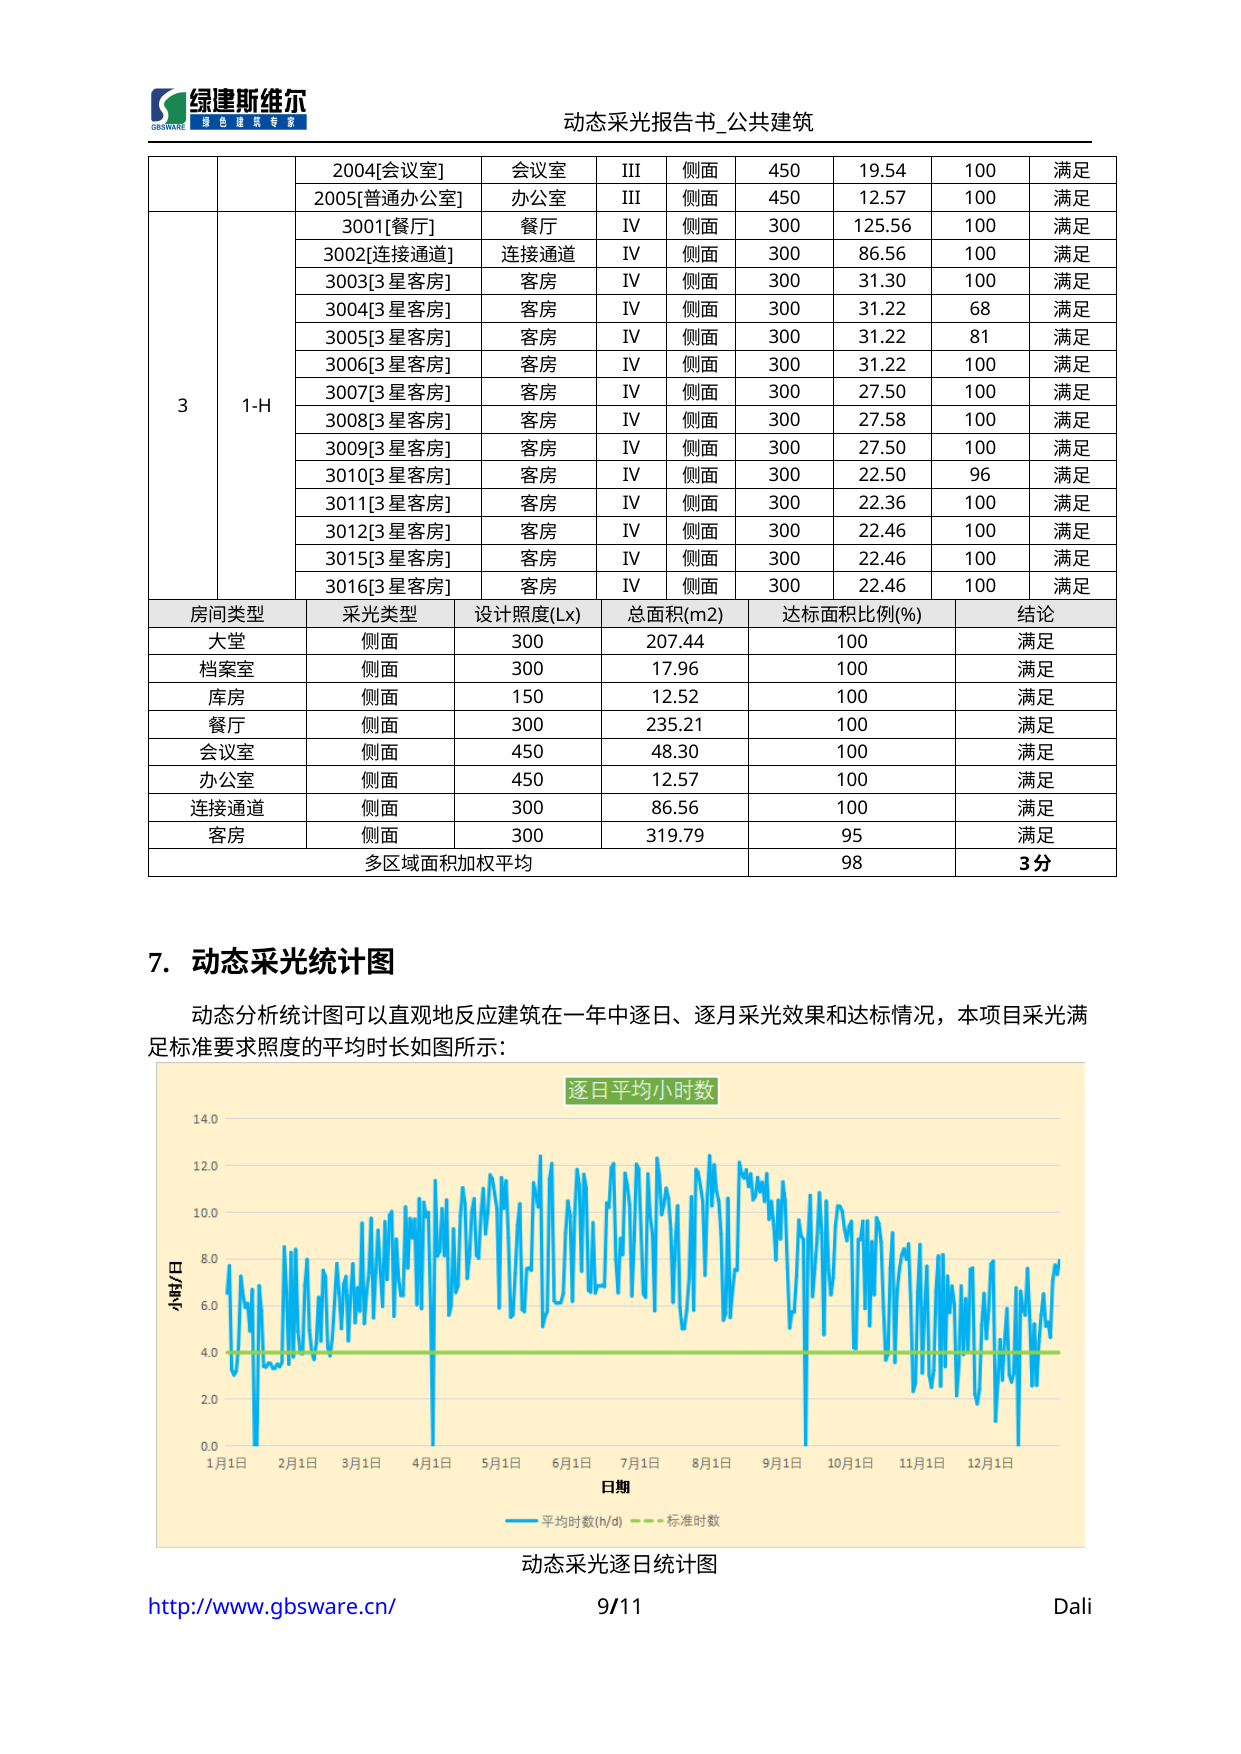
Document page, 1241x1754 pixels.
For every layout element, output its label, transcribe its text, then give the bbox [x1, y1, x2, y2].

table_cell 多区域面积加权平均 [149, 849, 748, 876]
table_cell 3012[3星客房] [296, 517, 481, 543]
table_cell 100 [749, 794, 955, 821]
table_cell 300 [455, 655, 601, 682]
table_cell 侧面 [307, 794, 454, 821]
table_cell 侧面 [667, 378, 735, 405]
table_cell 100 [932, 351, 1029, 377]
table_cell 300 [736, 434, 833, 460]
table_cell 100 [932, 545, 1029, 571]
table_cell 100 [932, 240, 1029, 266]
table_cell 侧面 [667, 351, 735, 377]
table_cell 侧面 [667, 434, 735, 460]
table_cell 侧面 [667, 572, 735, 599]
table_cell 22.46 [834, 572, 931, 599]
table_cell 满足 [956, 822, 1116, 848]
table_cell IV [597, 434, 666, 460]
text 动态采光逐日统计图 [148, 1547, 1092, 1579]
table_cell 3010[3星客房] [296, 461, 481, 488]
table_cell 客房 [482, 434, 596, 460]
table_cell 满足 [1030, 295, 1116, 322]
table_cell 房间类型 [149, 600, 306, 627]
table_cell 满足 [956, 711, 1116, 737]
table_cell 满足 [1030, 323, 1116, 349]
subtitle 动态采光统计图 [148, 927, 1092, 992]
table_cell IV [597, 517, 666, 543]
table_cell 450 [455, 739, 601, 765]
table_cell IV [597, 323, 666, 349]
table_cell 满足 [956, 628, 1116, 654]
table_cell 餐厅 [149, 711, 306, 737]
table_cell 300 [736, 268, 833, 294]
table_cell 100 [932, 406, 1029, 433]
table_cell 17.96 [602, 655, 748, 682]
table_cell 满足 [956, 766, 1116, 793]
table_cell 150 [455, 683, 601, 710]
table_cell 100 [932, 378, 1029, 405]
table_cell IV [597, 461, 666, 488]
table_cell 100 [932, 268, 1029, 294]
text 动态分析统计图可以直观地反应建筑在一年中逐日、逐月采光效果和达标情况，本项目采光满足标准要求照度的平均时长如图所示： [148, 998, 1092, 1062]
table_cell 满足 [1030, 212, 1116, 239]
table_cell 300 [455, 822, 601, 848]
table_cell 96 [932, 461, 1029, 488]
table_cell IV [597, 378, 666, 405]
table_cell 100 [749, 683, 955, 710]
table_cell 3002[连接通道] [296, 240, 481, 266]
table_cell IV [597, 489, 666, 516]
table_cell 300 [455, 628, 601, 654]
table_cell IV [597, 572, 666, 599]
table_cell 300 [736, 212, 833, 239]
table_cell 2005[普通办公室] [296, 184, 481, 211]
table_cell 300 [736, 572, 833, 599]
table_cell IV [597, 545, 666, 571]
table_cell III [597, 157, 666, 183]
table_cell 100 [749, 655, 955, 682]
table_cell 侧面 [307, 766, 454, 793]
table_cell 侧面 [667, 268, 735, 294]
table_cell 300 [736, 489, 833, 516]
table_cell 68 [932, 295, 1029, 322]
table_cell 客房 [482, 461, 596, 488]
table_cell 3007[3星客房] [296, 378, 481, 405]
table_cell 31.22 [834, 323, 931, 349]
table_cell 300 [736, 517, 833, 543]
table_cell 300 [736, 351, 833, 377]
table_cell 档案室 [149, 655, 306, 682]
table_cell 客房 [482, 378, 596, 405]
table_cell 满足 [1030, 517, 1116, 543]
table_cell IV [597, 351, 666, 377]
table_cell 31.22 [834, 295, 931, 322]
table_cell 客房 [482, 268, 596, 294]
table_cell 27.50 [834, 378, 931, 405]
table_cell 满足 [1030, 351, 1116, 377]
table_cell 满足 [956, 739, 1116, 765]
table_cell 3008[3星客房] [296, 406, 481, 433]
table_cell 19.54 [834, 157, 931, 183]
table_cell 侧面 [307, 739, 454, 765]
table_cell 侧面 [307, 683, 454, 710]
table_cell 侧面 [667, 295, 735, 322]
table_cell 86.56 [602, 794, 748, 821]
table_cell 100 [932, 489, 1029, 516]
table_cell 1-G [218, 157, 295, 211]
table_cell 侧面 [667, 240, 735, 266]
table_cell 满足 [1030, 184, 1116, 211]
table_cell 采光类型 [307, 600, 454, 627]
table_cell 3003[3星客房] [296, 268, 481, 294]
table_cell 48.30 [602, 739, 748, 765]
table_cell 300 [455, 711, 601, 737]
table_cell 达标面积比例(%) [749, 600, 955, 627]
table_cell IV [597, 406, 666, 433]
table_cell 总面积(m2) [602, 600, 748, 627]
table_cell 连接通道 [482, 240, 596, 266]
table_cell 会议室 [482, 157, 596, 183]
table_cell 侧面 [307, 628, 454, 654]
table_cell 客房 [482, 489, 596, 516]
table_cell 餐厅 [482, 212, 596, 239]
table_cell 3005[3星客房] [296, 323, 481, 349]
table_cell 100 [932, 184, 1029, 211]
table_cell 86.56 [834, 240, 931, 266]
table_cell 侧面 [307, 822, 454, 848]
table_cell 98 [749, 849, 955, 876]
table_cell 100 [749, 711, 955, 737]
table_cell 3 [149, 212, 217, 599]
table_cell 满足 [1030, 268, 1116, 294]
table_cell 100 [749, 766, 955, 793]
table_cell IV [597, 212, 666, 239]
table_cell 侧面 [667, 184, 735, 211]
table_cell 侧面 [667, 157, 735, 183]
table_cell 满足 [1030, 434, 1116, 460]
table_cell 207.44 [602, 628, 748, 654]
table_cell 侧面 [667, 489, 735, 516]
table_cell 满足 [956, 683, 1116, 710]
table_cell 客房 [482, 545, 596, 571]
table_cell 100 [932, 517, 1029, 543]
table_cell 300 [736, 240, 833, 266]
table_cell 22.46 [834, 517, 931, 543]
table_cell 300 [736, 461, 833, 488]
table_cell 满足 [1030, 572, 1116, 599]
table_cell 22.50 [834, 461, 931, 488]
table_cell 侧面 [667, 461, 735, 488]
table_cell 大堂 [149, 628, 306, 654]
table_cell 100 [749, 739, 955, 765]
table_cell 库房 [149, 683, 306, 710]
table_cell 1-H [218, 212, 295, 599]
table_cell 450 [736, 184, 833, 211]
table_cell 办公室 [482, 184, 596, 211]
table_cell 结论 [956, 600, 1116, 627]
table_cell 侧面 [667, 406, 735, 433]
table_cell 客房 [482, 517, 596, 543]
table_cell 侧面 [667, 545, 735, 571]
table_cell 连接通道 [149, 794, 306, 821]
table_cell 2004[会议室] [296, 157, 481, 183]
table_cell 3011[3星客房] [296, 489, 481, 516]
table_cell 客房 [482, 572, 596, 599]
table_cell 95 [749, 822, 955, 848]
table_cell 客房 [482, 351, 596, 377]
table_cell 300 [736, 545, 833, 571]
table_cell 12.57 [834, 184, 931, 211]
table_cell 100 [749, 628, 955, 654]
picture [147, 88, 308, 131]
table_cell 侧面 [307, 655, 454, 682]
table_cell 3分 [956, 849, 1116, 876]
table_cell 3001[餐厅] [296, 212, 481, 239]
table_cell 侧面 [667, 212, 735, 239]
table_cell 满足 [1030, 406, 1116, 433]
table_cell 客房 [482, 323, 596, 349]
table_cell 满足 [1030, 157, 1116, 183]
table_cell 设计照度(Lx) [455, 600, 601, 627]
picture [155, 1061, 1085, 1548]
table_cell 31.30 [834, 268, 931, 294]
table_cell 319.79 [602, 822, 748, 848]
table_cell 450 [736, 157, 833, 183]
table_cell 会议室 [149, 739, 306, 765]
table_cell 235.21 [602, 711, 748, 737]
table_cell 300 [736, 406, 833, 433]
table_cell 满足 [1030, 378, 1116, 405]
table_cell 客房 [482, 295, 596, 322]
table_cell 侧面 [667, 323, 735, 349]
table_cell 81 [932, 323, 1029, 349]
table_cell 22.46 [834, 545, 931, 571]
table_cell 31.22 [834, 351, 931, 377]
table_cell 满足 [1030, 240, 1116, 266]
table_cell 侧面 [667, 517, 735, 543]
table_cell 100 [932, 212, 1029, 239]
table_cell 27.50 [834, 434, 931, 460]
table_cell 满足 [956, 794, 1116, 821]
table_cell 客房 [149, 822, 306, 848]
table_cell 100 [932, 157, 1029, 183]
table_cell 满足 [1030, 461, 1116, 488]
table_cell 12.57 [602, 766, 748, 793]
table_cell 3016[3星客房] [296, 572, 481, 599]
table_cell IV [597, 268, 666, 294]
table_cell III [597, 184, 666, 211]
table_cell 300 [736, 323, 833, 349]
table_cell 12.52 [602, 683, 748, 710]
table_cell 100 [932, 434, 1029, 460]
table_cell 客房 [482, 406, 596, 433]
table_cell 满足 [1030, 489, 1116, 516]
table_cell 侧面 [307, 711, 454, 737]
table_cell 300 [736, 295, 833, 322]
table_cell 满足 [956, 655, 1116, 682]
table_cell 300 [736, 378, 833, 405]
table_cell IV [597, 240, 666, 266]
table_cell 100 [932, 572, 1029, 599]
table_cell 3006[3星客房] [296, 351, 481, 377]
table_cell 3015[3星客房] [296, 545, 481, 571]
table_cell 满足 [1030, 545, 1116, 571]
table_cell IV [597, 295, 666, 322]
table_cell 3004[3星客房] [296, 295, 481, 322]
table_cell 125.56 [834, 212, 931, 239]
table_cell 22.36 [834, 489, 931, 516]
table_cell 300 [455, 794, 601, 821]
table_cell 27.58 [834, 406, 931, 433]
table_cell 3009[3星客房] [296, 434, 481, 460]
table_cell 450 [455, 766, 601, 793]
table_cell 办公室 [149, 766, 306, 793]
